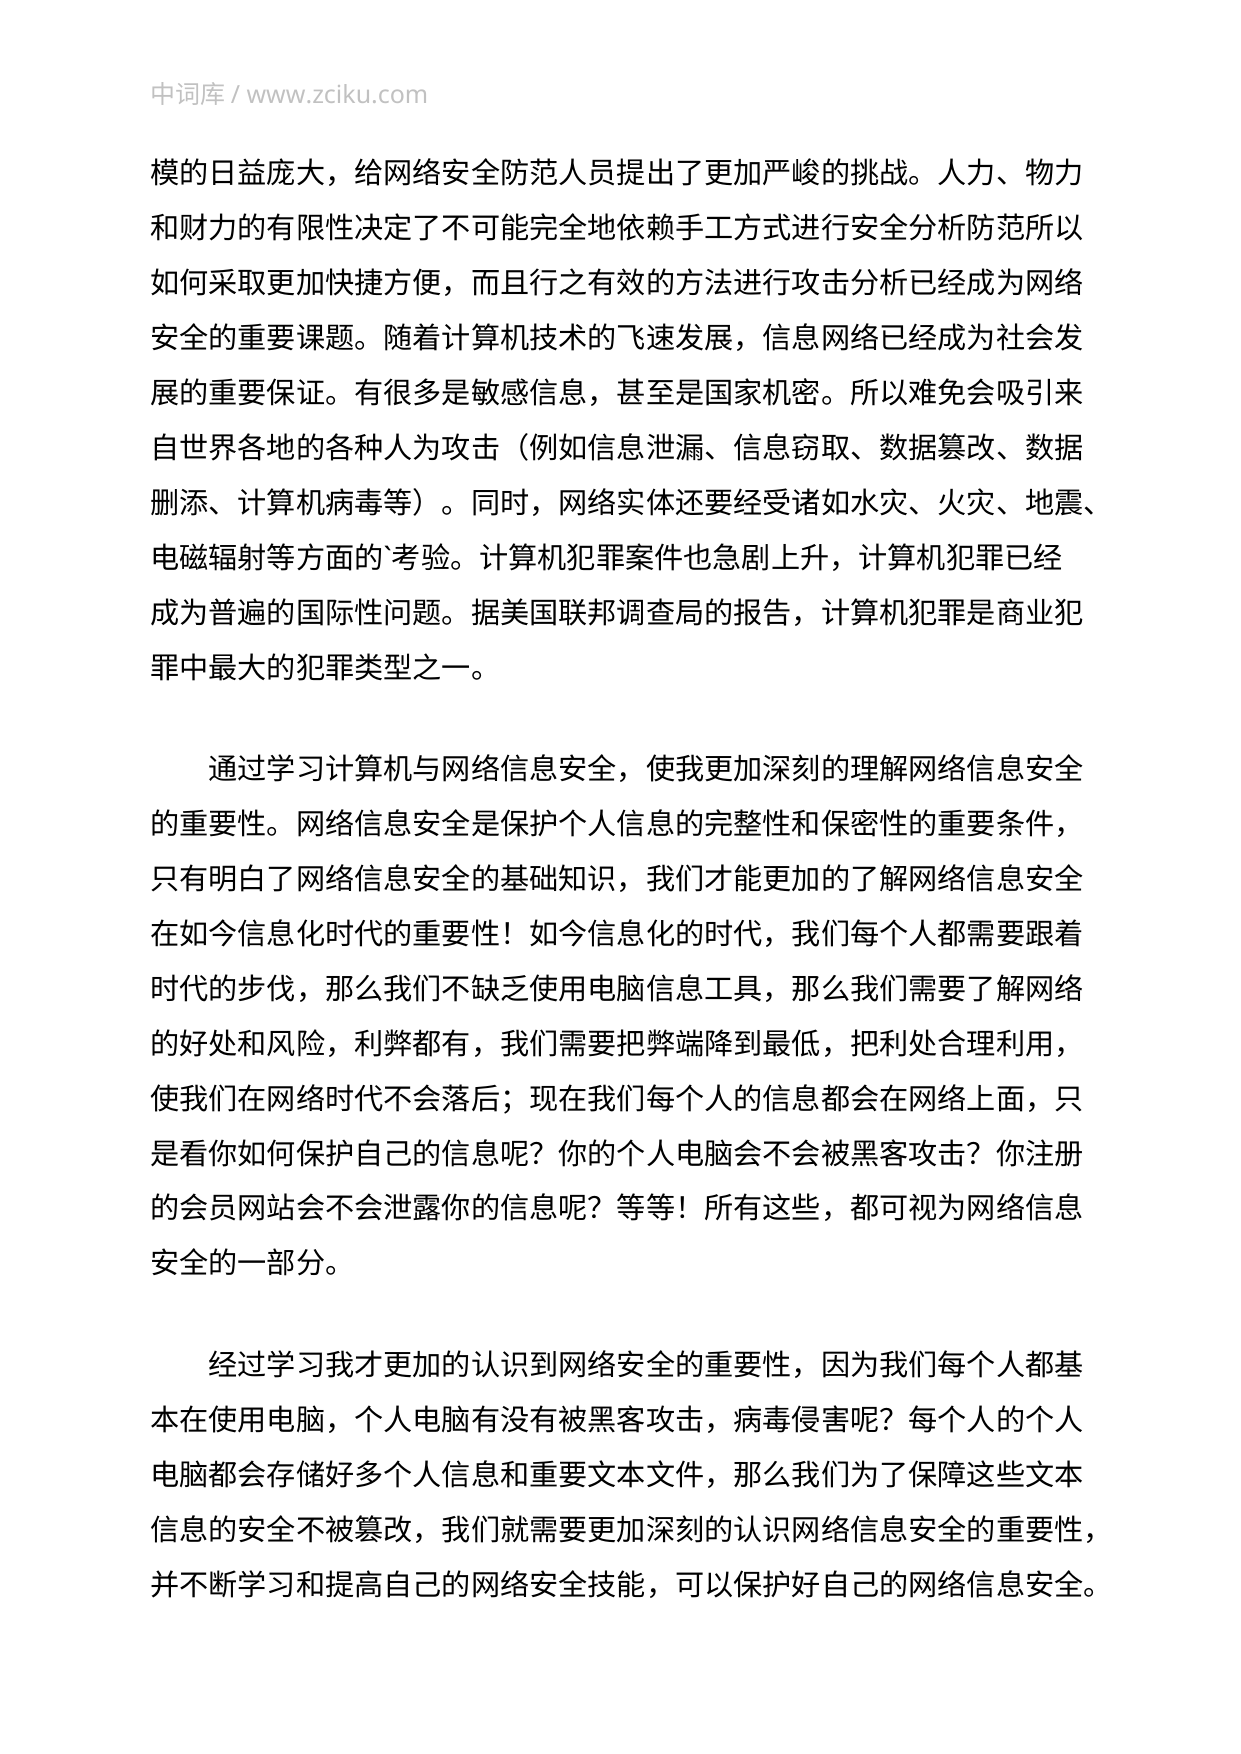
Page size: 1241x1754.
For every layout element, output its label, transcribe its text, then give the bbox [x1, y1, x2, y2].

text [150, 150, 1090, 686]
text 经过学习我才更加的认识到网络安全的重要性，因为我们每个人都基本在使用电脑，个人电脑有没有被黑客攻击，病毒侵害呢？每个人的个人电脑都会存储好多个人信息和重要文本文件，那么我们为了保障这些文本信息的安全不被篡改，我们就需要更加深刻的认识网络信息安全的重要性，并不断学习和提高自己的网络安全技能，可以保护好自己的网络信息安全。 [150, 1342, 1090, 1604]
text 通过学习计算机与网络信息安全，使我更加深刻的理解网络信息安全的重要性。网络信息安全是保护个人信息的完整性和保密性的重要条件，只有明白了网络信息安全的基础知识，我们才能更加的了解网络信息安全在如今信息化时代的重要性！如今信息化的时代，我们每个人都需要跟着时代的步伐，那么我们不缺乏使用电脑信息工具，那么我们需要了解网络的好处和风险，利弊都有，我们需要把弊端降到最低，把利处合理利用，使我们在网络时代不会落后；现在我们每个人的信息都会在网络上面，只是看你如何保护自己的信息呢？你的个人电脑会不会被黑客攻击？你注册的会员网站会不会泄露你的信息呢？等等！所有这些，都可视为网络信息安全的一部分。 [150, 746, 1090, 1282]
